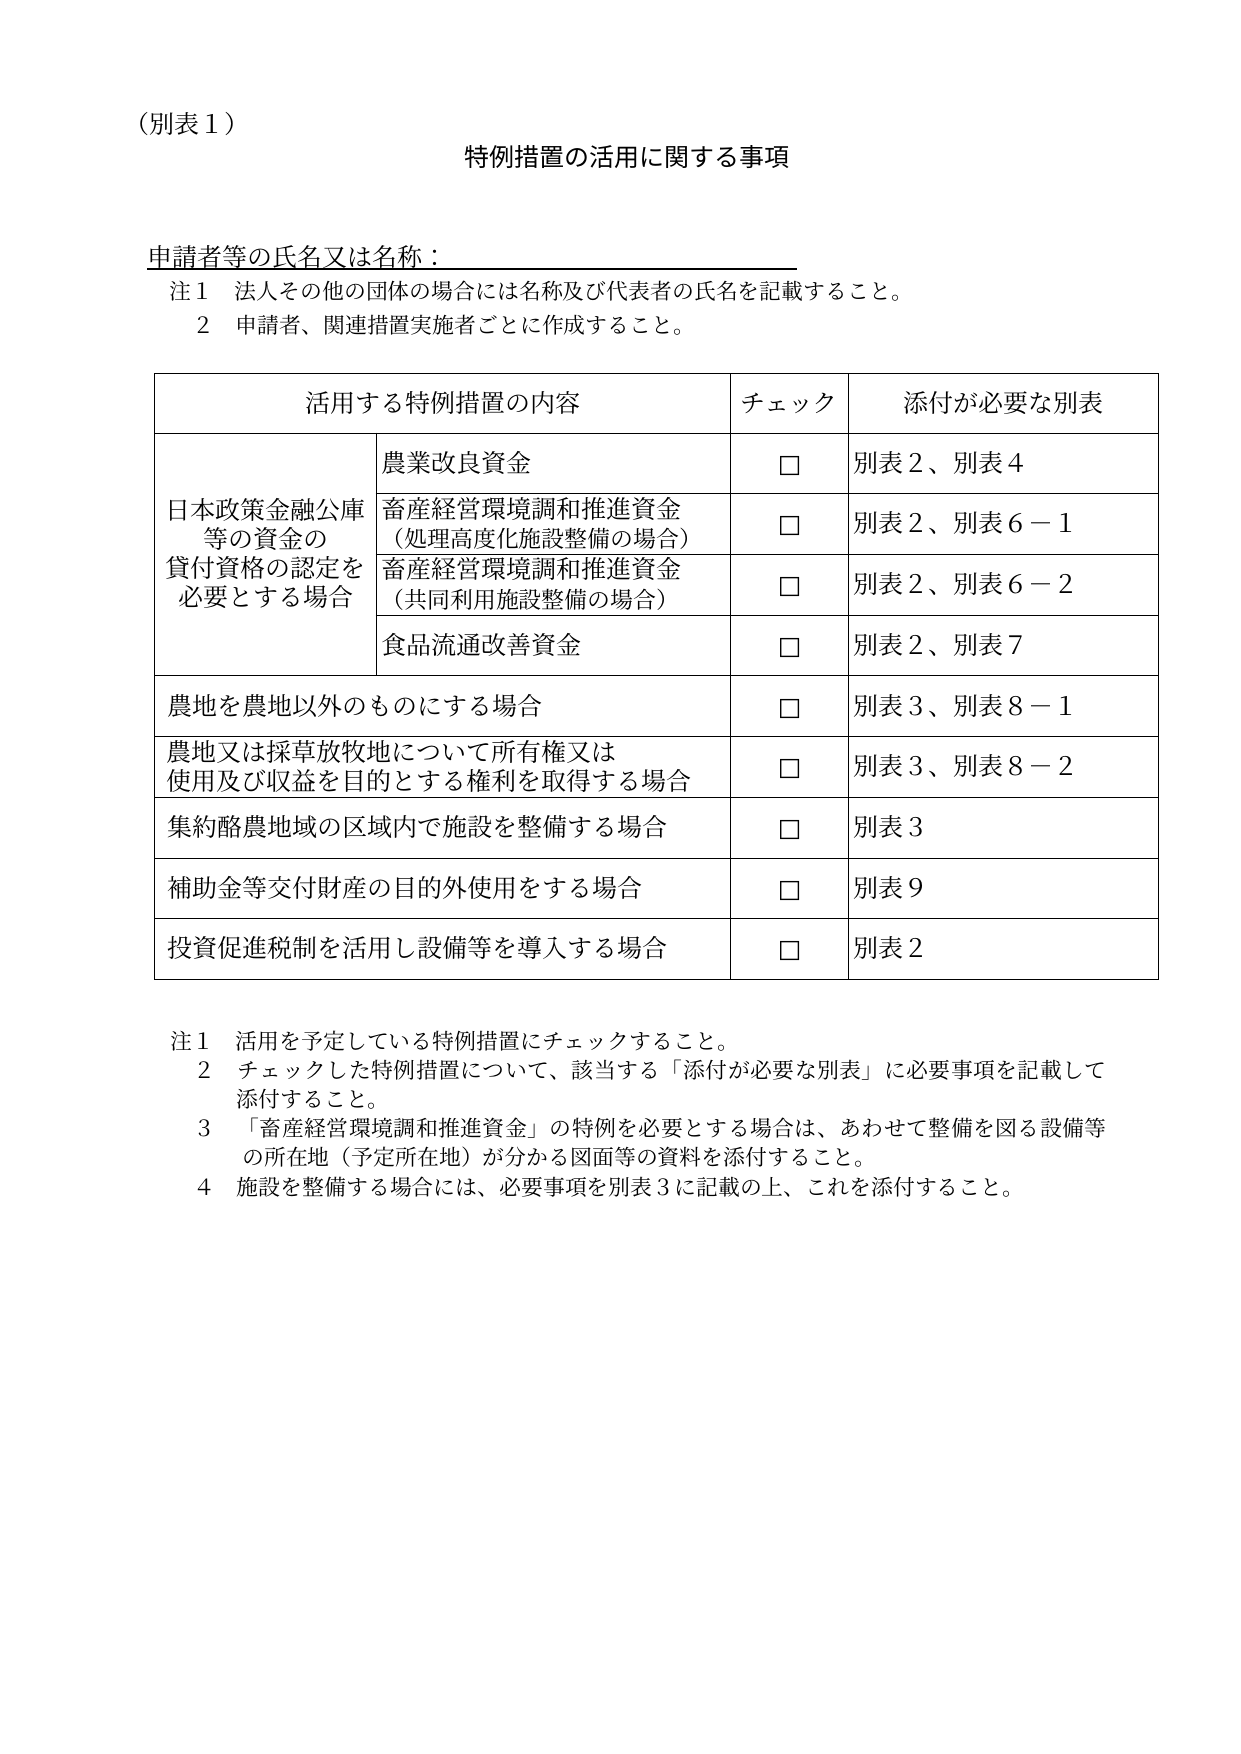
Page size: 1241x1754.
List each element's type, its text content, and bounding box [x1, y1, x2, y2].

text 特例措置の活用に関する事項 [124, 140, 1129, 173]
table_cell 投資促進税制を活用し設備等を導入する場合 [155, 919, 730, 979]
table_cell 日本政策金融公庫等の資金の 貸付資格の認定を必要とする場合 [155, 434, 376, 675]
table_cell 畜産経営環境調和推進資金 （処理高度化施設整備の場合） [377, 494, 730, 554]
table_cell 別表２ [849, 919, 1158, 979]
table_cell □ [731, 555, 848, 614]
table_header チェック [731, 374, 848, 432]
text ４ 施設を整備する場合には、必要事項を別表３に記載の上、これを添付すること。 [193, 1172, 1107, 1201]
table_cell 集約酪農地域の区域内で施設を整備する場合 [155, 798, 730, 857]
table_cell 別表２、別表７ [849, 616, 1158, 675]
table_header 添付が必要な別表 [849, 374, 1158, 432]
text ３ 「畜産経営環境調和推進資金」の特例を必要とする場合は、あわせて整備を図る設備等の所在地（予定所在地）が分かる図面等の資料を添付すること。 [193, 1113, 1107, 1172]
table_cell □ [731, 798, 848, 857]
table_cell 補助金等交付財産の目的外使用をする場合 [155, 859, 730, 918]
table_cell □ [731, 737, 848, 797]
table_cell 別表９ [849, 859, 1158, 918]
table_cell 別表２、別表６－１ [849, 494, 1158, 554]
text ２ 申請者、関連措置実施者ごとに作成すること。 [170, 306, 1107, 340]
table_cell 農地を農地以外のものにする場合 [155, 676, 730, 736]
text ２ チェックした特例措置について、該当する「添付が必要な別表」に必要事項を記載して添付すること。 [193, 1055, 1107, 1113]
table_cell □ [731, 676, 848, 736]
text 注１ 法人その他の団体の場合には名称及び代表者の氏名を記載すること。 [147, 273, 1107, 306]
table_header 活用する特例措置の内容 [155, 374, 730, 432]
table_cell 食品流通改善資金 [377, 616, 730, 675]
table_cell □ [731, 859, 848, 918]
text 申請者等の氏名又は名称： [147, 240, 1107, 273]
table_cell 農業改良資金 [377, 434, 730, 493]
table_cell □ [731, 434, 848, 493]
table_cell □ [731, 616, 848, 675]
table_cell □ [731, 494, 848, 554]
table_cell □ [731, 919, 848, 979]
table_cell 別表３、別表８－１ [849, 676, 1158, 736]
table_cell 別表２、別表６－２ [849, 555, 1158, 614]
text 注１ 活用を予定している特例措置にチェックすること。 [170, 1026, 1107, 1055]
table_cell 別表３、別表８－２ [849, 737, 1158, 797]
table_cell 畜産経営環境調和推進資金 （共同利用施設整備の場合） [377, 555, 730, 614]
text （別表１） [124, 106, 1129, 140]
table_cell 別表３ [849, 798, 1158, 857]
table_cell 別表２、別表４ [849, 434, 1158, 493]
table_cell 農地又は採草放牧地について所有権又は 使用及び収益を目的とする権利を取得する場合 [155, 737, 730, 797]
